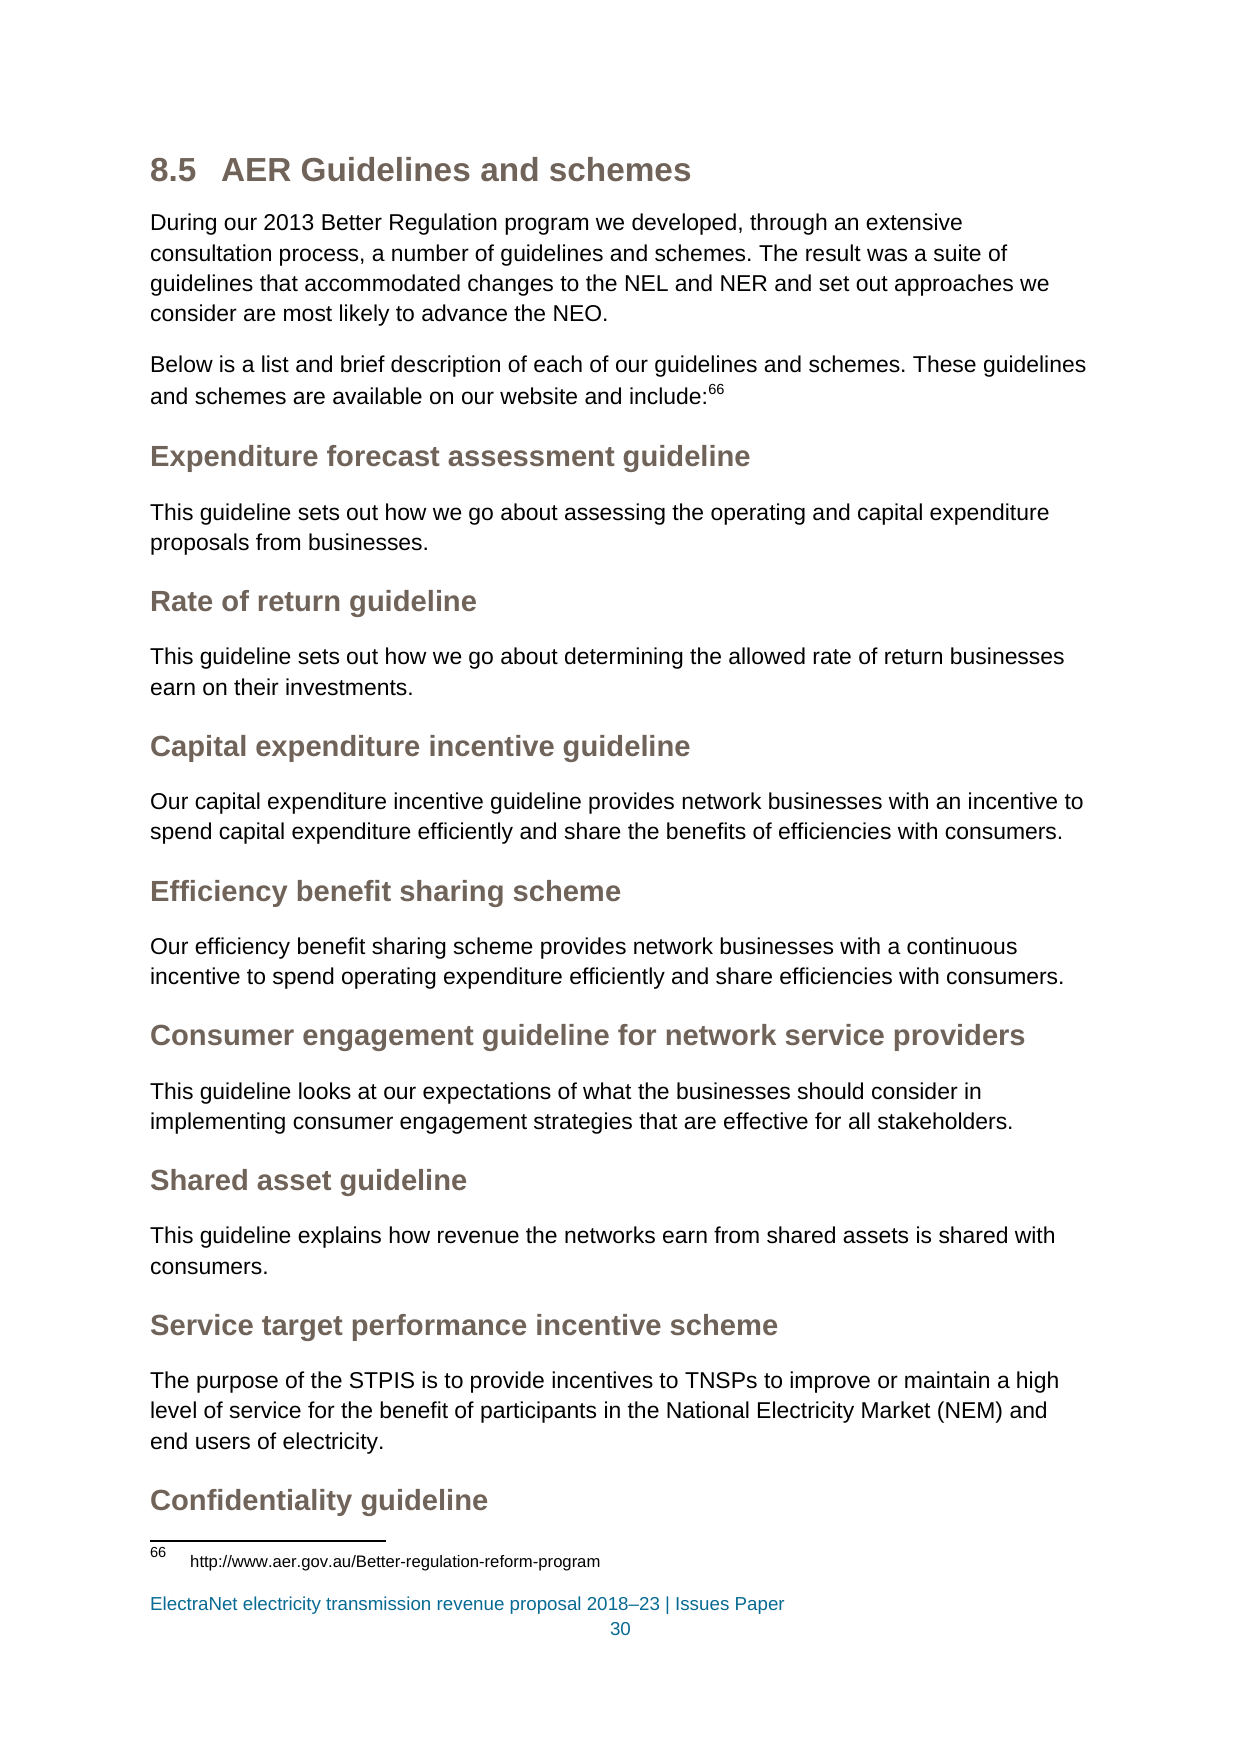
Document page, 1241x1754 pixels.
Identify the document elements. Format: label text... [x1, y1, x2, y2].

picture [368, 1600, 372, 1610]
text During our 2013 Better Regulation program we developed, through an extensive consultation process, a number of guidelines and schemes. The result was a suite of guidelines that accommodated changes to the NEL and NER and set out approaches we consider are most likely to advance the NEO. [150, 209, 1090, 326]
text Our capital expenditure incentive guideline provides network businesses with an incentive to spend capital expenditure efficiently and share the benefits of efficiencies with consumers. [150, 788, 1090, 845]
subtitle Shared asset guideline [150, 1163, 1090, 1197]
subtitle AER Guidelines and schemes [150, 150, 1090, 188]
text Our efficiency benefit sharing scheme provides network businesses with a continuous incentive to spend operating expenditure efficiently and share efficiencies with consumers. [150, 933, 1090, 989]
picture [421, 1600, 425, 1610]
text This guideline explains how revenue the networks earn from shared assets is shared with consumers. [150, 1222, 1090, 1279]
text This guideline sets out how we go about determining the allowed rate of return businesses earn on their investments. [150, 643, 1090, 700]
subtitle Capital expenditure incentive guideline [150, 729, 1090, 762]
subtitle Service target performance incentive scheme [150, 1308, 1090, 1341]
text This guideline looks at our expectations of what the businesses should consider in implementing consumer engagement strategies that are effective for all stakeholders. [150, 1078, 1090, 1134]
text This guideline sets out how we go about assessing the operating and capital expenditure proposals from businesses. [150, 498, 1090, 555]
text Below is a list and brief description of each of our guidelines and schemes. These guidelines and schemes are available on our website and include: [150, 351, 1090, 410]
text The purpose of the STPIS is to provide incentives to TNSPs to improve or maintain a high level of service for the benefit of participants in the National Electricity Market (NEM) and end users of electricity. [150, 1367, 1090, 1454]
subtitle Rate of return guideline [150, 584, 1090, 617]
subtitle Expenditure forecast assessment guideline [150, 439, 1090, 473]
subtitle Consumer engagement guideline for network service providers [150, 1018, 1090, 1052]
subtitle Confidentiality guideline [150, 1483, 1090, 1516]
subtitle Efficiency benefit sharing scheme [150, 873, 1090, 907]
